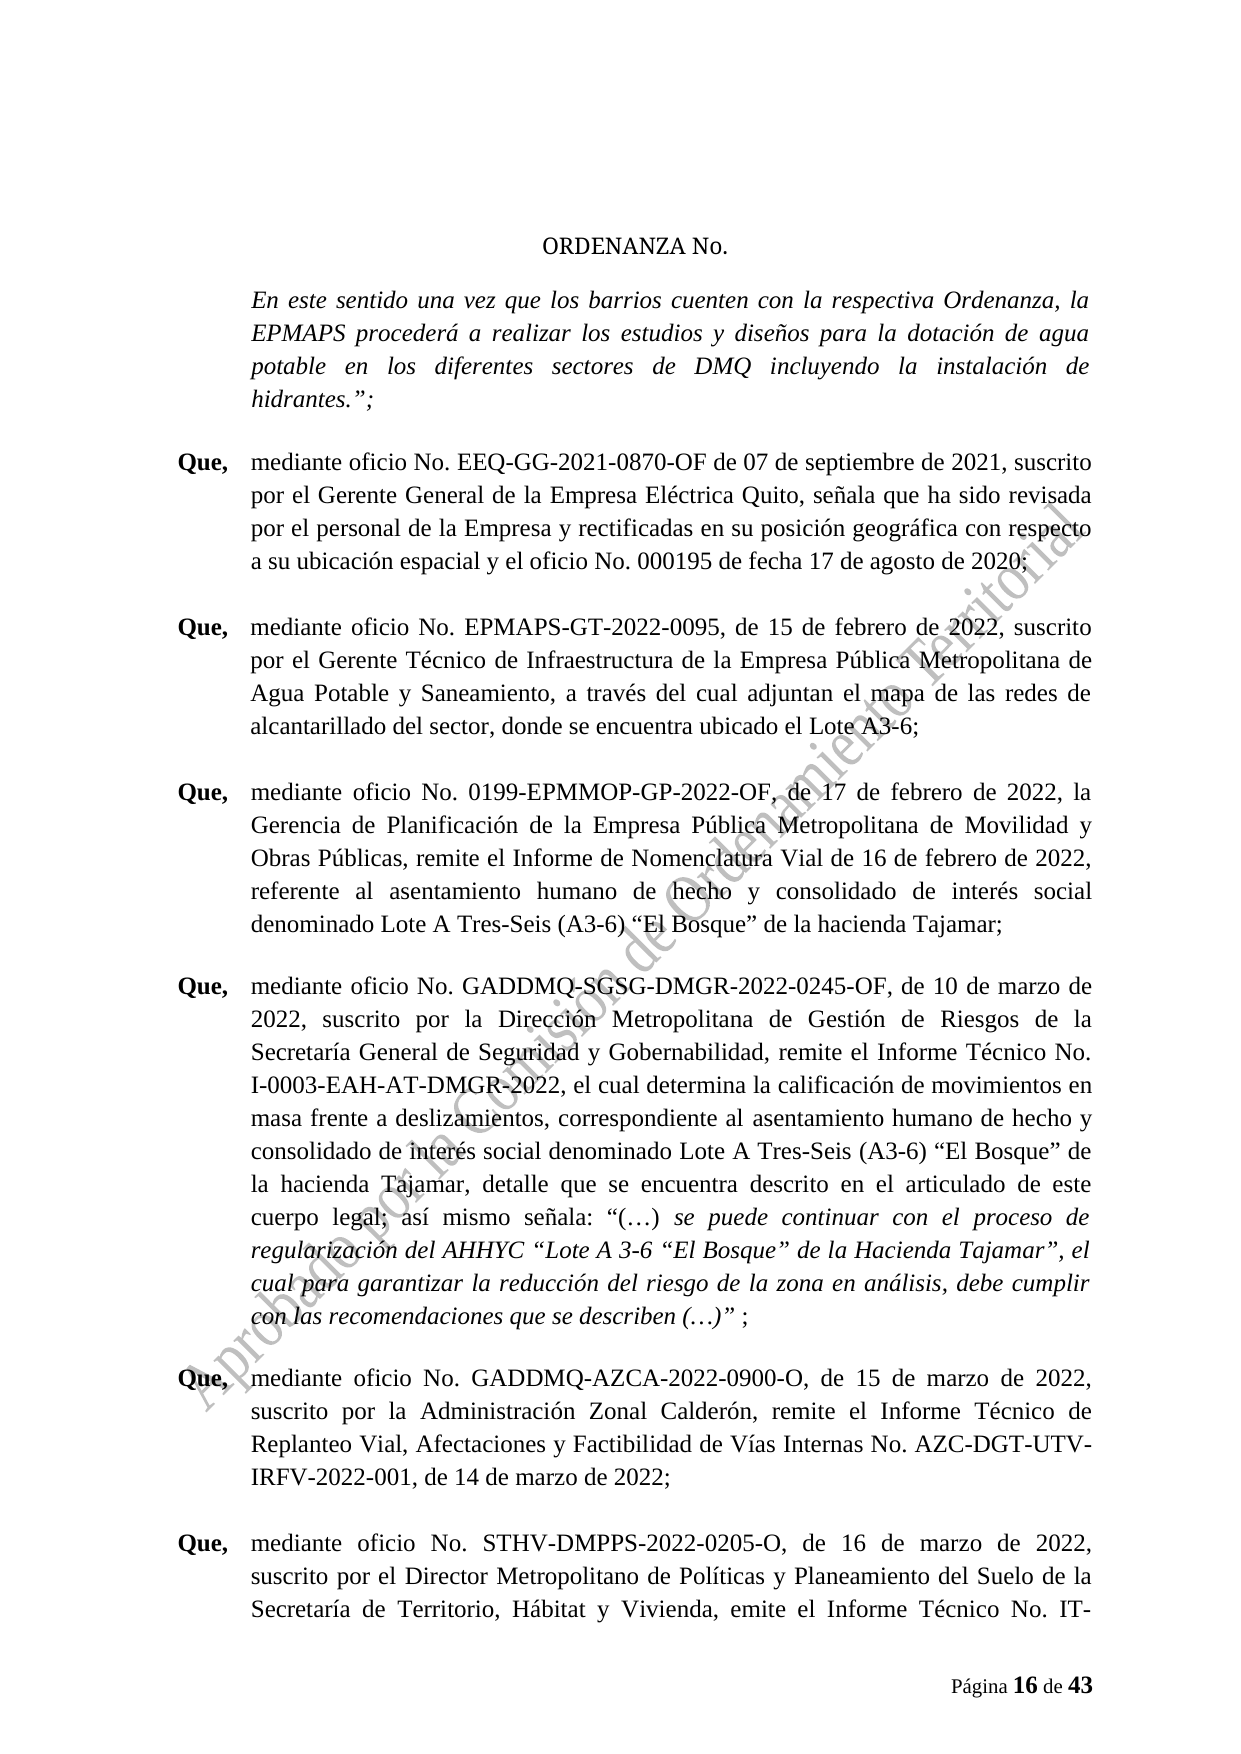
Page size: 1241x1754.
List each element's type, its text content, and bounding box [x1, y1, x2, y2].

text Que, mediante oficio No. EPMAPS-GT-2022-0095, de 15 de febrero de 2022, suscrito por el Gerente Técnico de Infraestructura de la Empresa Pública Metropolitana de Agua Potable y Saneamiento, a través del cual adjuntan el mapa de las redes de alcantarillado del sector, donde se encuentra ubicado el Lote A3-6; [177, 612, 1093, 739]
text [177, 1528, 1093, 1623]
text Que, mediante oficio No. 0199-EPMMOP-GP-2022-OF, de 17 de febrero de 2022, la Gerencia de Planificación de la Empresa Pública Metropolitana de Movilidad y Obras Públicas, remite el Informe de Nomenclatura Vial de 16 de febrero de 2022, referente al asentamiento humano de hecho y consolidado de interés social denominado Lote A Tres-Seis (A3-6) “El Bosque” de la hacienda Tajamar; [177, 777, 1093, 938]
text Que, mediante oficio No. EEQ-GG-2021-0870-OF de 07 de septiembre de 2021, suscrito por el Gerente General de la Empresa Eléctrica Quito, señala que ha sido revisada por el personal de la Empresa y rectificadas en su posición geográfica con respecto a su ubicación espacial y el oficio No. 000195 de fecha 17 de agosto de 2020; [177, 447, 1093, 574]
text Que, mediante oficio No. GADDMQ-SGSG-DMGR-2022-0245-OF, de 10 de marzo de 2022, suscrito por la Dirección Metropolitana de Gestión de Riesgos de la Secretaría General de Seguridad y Gobernabilidad, remite el Informe Técnico No. I-0003-EAH-AT-DMGR-2022, el cual determina la calificación de movimientos en masa frente a deslizamientos, correspondiente al asentamiento humano de hecho y consolidado de interés social denominado Lote A Tres-Seis (A3-6) “El Bosque” de la hacienda Tajamar, detalle que se encuentra descrito en el articulado de este cuerpo legal; así mismo señala: “(…) se puede continuar con el proceso de regularización del AHHYC “Lote A 3-6 “El Bosque” de la Hacienda Tajamar”, el cual para garantizar la reducción del riesgo de la zona en análisis, debe cumplir con las recomendaciones que se describen (…)” ; [177, 971, 1093, 1330]
text Que, mediante oficio No. GADDMQ-AZCA-2022-0900-O, de 15 de marzo de 2022, suscrito por la Administración Zonal Calderón, remite el Informe Técnico de Replanteo Vial, Afectaciones y Factibilidad de Vías Internas No. AZC-DGT-UTV-IRFV-2022-001, de 14 de marzo de 2022; [177, 1363, 1093, 1491]
text En este sentido una vez que los barrios cuenten con la respectiva Ordenanza, la EPMAPS procederá a realizar los estudios y diseños para la dotación de agua potable en los diferentes sectores de DMQ incluyendo la instalación de hidrantes.”; [251, 285, 1093, 413]
